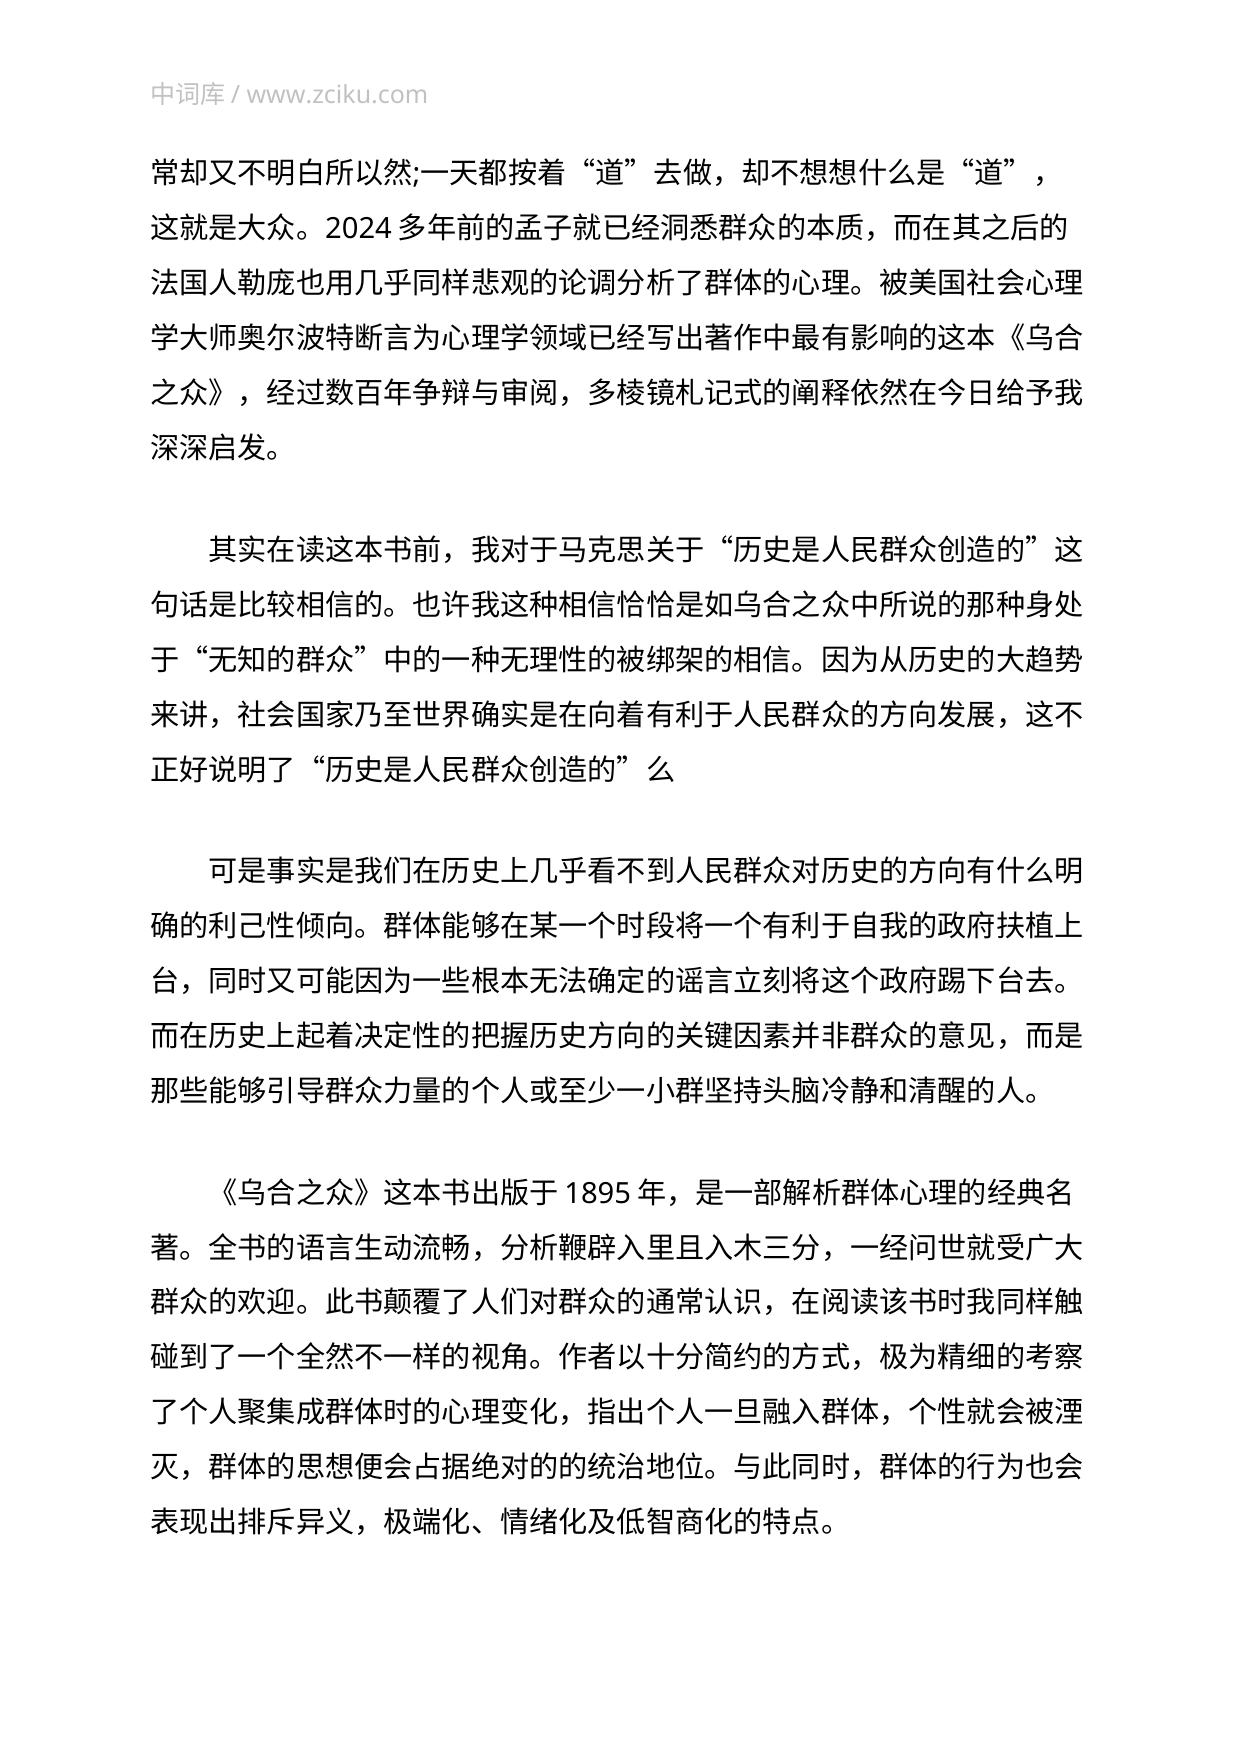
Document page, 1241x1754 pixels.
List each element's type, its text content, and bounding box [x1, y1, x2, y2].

text 可是事实是我们在历史上几乎看不到人民群众对历史的方向有什么明确的利己性倾向。群体能够在某一个时段将一个有利于自我的政府扶植上台，同时又可能因为一些根本无法确定的谣言立刻将这个政府踢下台去。而在历史上起着决定性的把握历史方向的关键因素并非群众的意见，而是那些能够引导群众力量的个人或至少一小群坚持头脑冷静和清醒的人。 [150, 848, 1090, 1110]
text 其实在读这本书前，我对于马克思关于“历史是人民群众创造的”这句话是比较相信的。也许我这种相信恰恰是如乌合之众中所说的那种身处于“无知的群众”中的一种无理性的被绑架的相信。因为从历史的大趋势来讲，社会国家乃至世界确实是在向着有利于人民群众的方向发展，这不正好说明了“历史是人民群众创造的”么 [150, 526, 1090, 788]
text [150, 150, 1090, 467]
text 《乌合之众》这本书出版于1895年，是一部解析群体心理的经典名著。全书的语言生动流畅，分析鞭辟入里且入木三分，一经问世就受广大群众的欢迎。此书颠覆了人们对群众的通常认识，在阅读该书时我同样触碰到了一个全然不一样的视角。作者以十分简约的方式，极为精细的考察了个人聚集成群体时的心理变化，指出个人一旦融入群体，个性就会被湮灭，群体的思想便会占据绝对的的统治地位。与此同时，群体的行为也会表现出排斥异义，极端化、情绪化及低智商化的特点。 [150, 1169, 1090, 1541]
